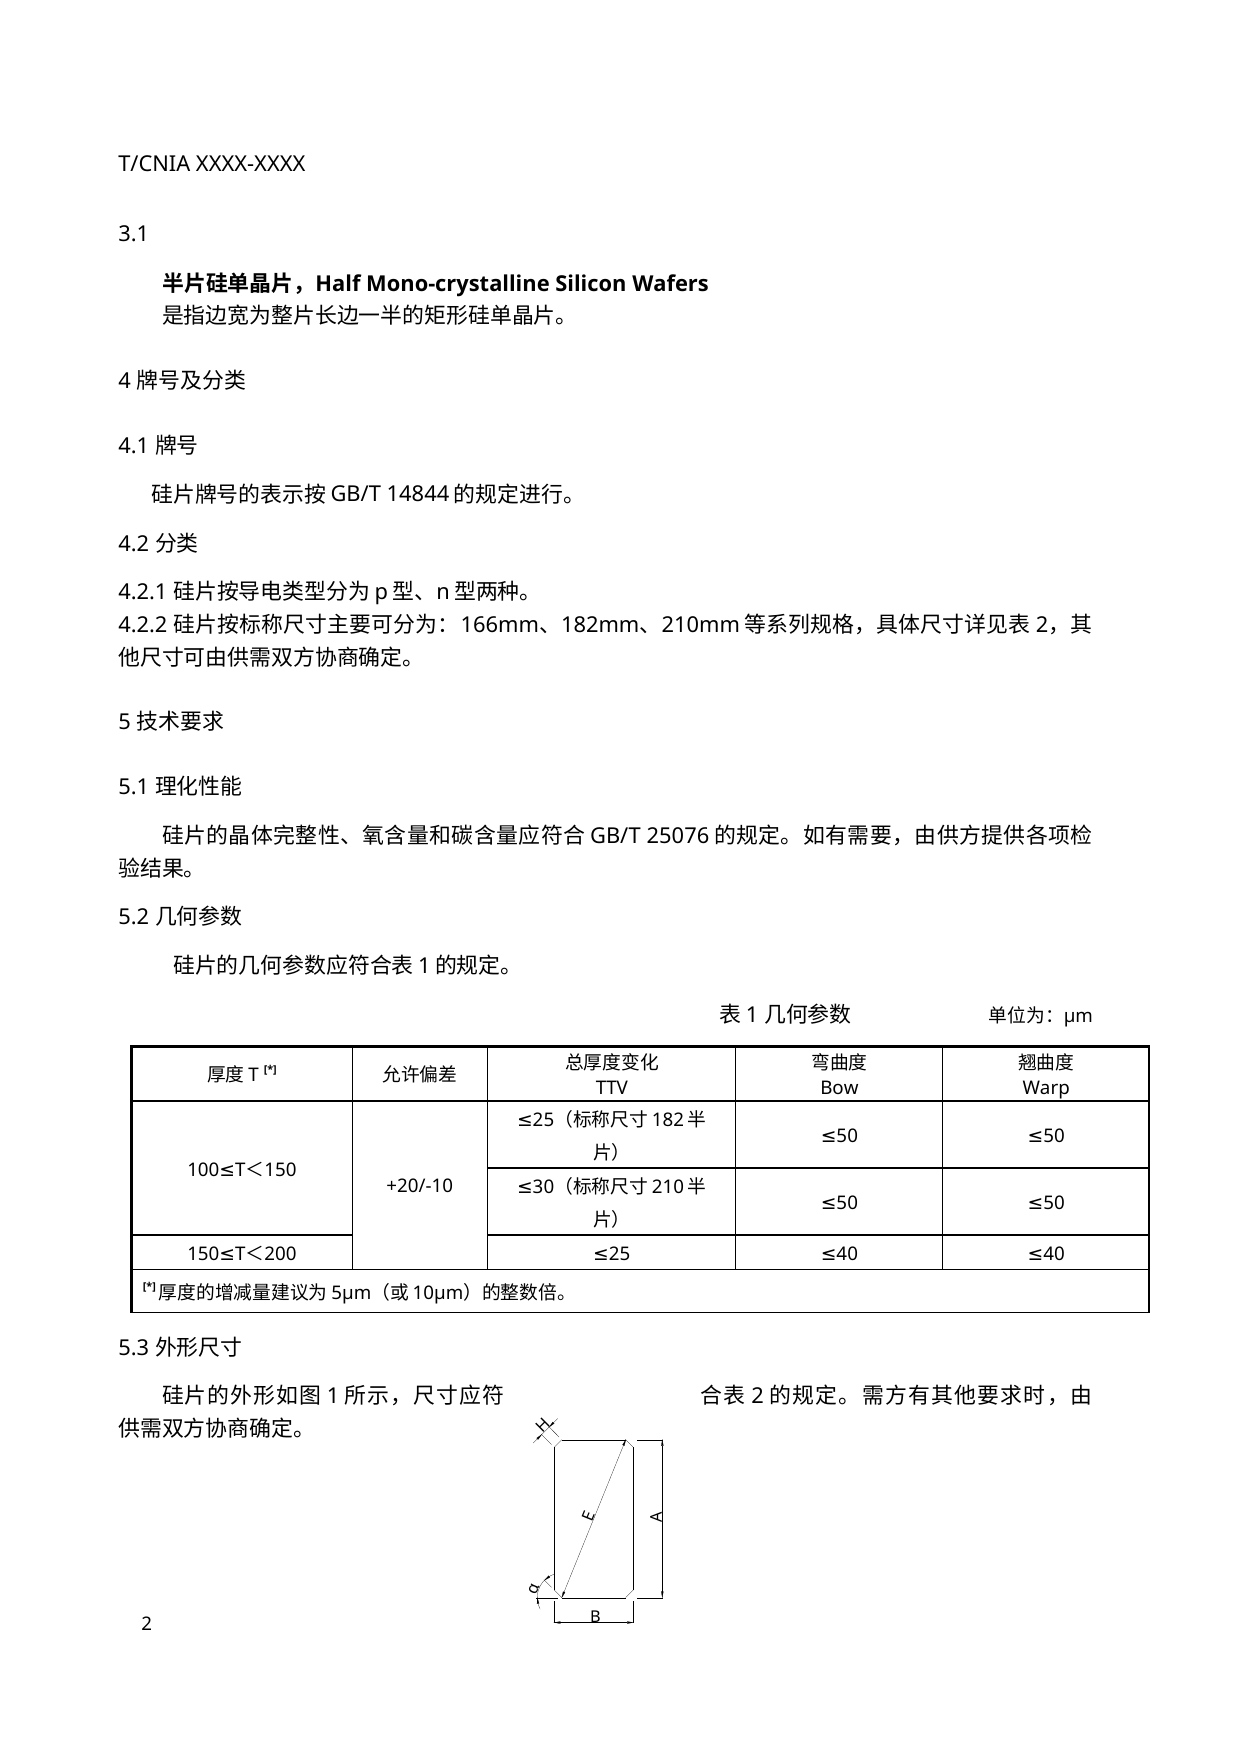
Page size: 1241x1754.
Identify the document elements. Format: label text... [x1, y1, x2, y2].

table_cell ≤50 [943, 1169, 1148, 1234]
table_header 弯曲度 Bow [736, 1048, 942, 1100]
text 硅片的晶体完整性、氧含量和碳含量应符合GB/T 25076的规定。如有需要，由供方提供各项检验结果。 [118, 818, 1093, 883]
table_cell ≤50 [943, 1102, 1148, 1167]
table_cell ≤50 [736, 1102, 942, 1167]
table_cell [*] 厚度的增减量建议为5μm（或10μm）的整数倍。 [133, 1270, 1148, 1312]
table_cell ≤25 [488, 1236, 735, 1269]
text 硅片的外形如图1所示，尺寸应符合表2的规定。需方有其他要求时，由供需双方协商确定。 [118, 1378, 1093, 1443]
text 硅片的几何参数应符合表1的规定。 [118, 948, 1093, 980]
list 4.2.2 硅片按标称尺寸主要可分为：166mm、182mm、210mm等系列规格，具体尺寸详见表2，其他尺寸可由供需双方协商确定。 [118, 607, 1093, 672]
list 3.1 [118, 217, 1093, 249]
list 4.2 分类 [118, 525, 1093, 558]
table_header 总厚度变化 TTV [488, 1048, 735, 1100]
table_cell ≤40 [736, 1236, 942, 1269]
list 5.3 外形尺寸 [118, 1329, 1093, 1362]
list 4.1 牌号 [118, 428, 1093, 460]
text 5 技术要求 [118, 704, 1093, 737]
text 4 牌号及分类 [118, 363, 1093, 395]
table_header 翘曲度 Warp [943, 1048, 1148, 1100]
table_cell ≤40 [943, 1236, 1148, 1269]
table_header 允许偏差 [353, 1048, 487, 1100]
table_cell 100≤T＜150 [133, 1102, 352, 1234]
text 半片硅单晶片，Half Mono-crystalline Silicon Wafers [118, 265, 1093, 298]
table_cell 150≤T＜200 [133, 1236, 352, 1269]
table_cell ≤25（标称尺寸182半片） [488, 1102, 735, 1167]
text 表1 几何参数 单位为：μm [118, 997, 1093, 1029]
table_cell ≤50 [736, 1169, 942, 1234]
list 5.2 几何参数 [118, 899, 1093, 932]
table_cell ≤30（标称尺寸210半片） [488, 1169, 735, 1234]
text 是指边宽为整片长边一半的矩形硅单晶片。 [118, 298, 1093, 330]
list 5.1 理化性能 [118, 769, 1093, 802]
table_cell +20/-10 [353, 1102, 487, 1269]
list 4.2.1 硅片按导电类型分为p型、n型两种。 [118, 574, 1093, 607]
table_header 厚度T [*] [133, 1048, 352, 1100]
text 硅片牌号的表示按GB/T 14844的规定进行。 [118, 477, 1093, 509]
